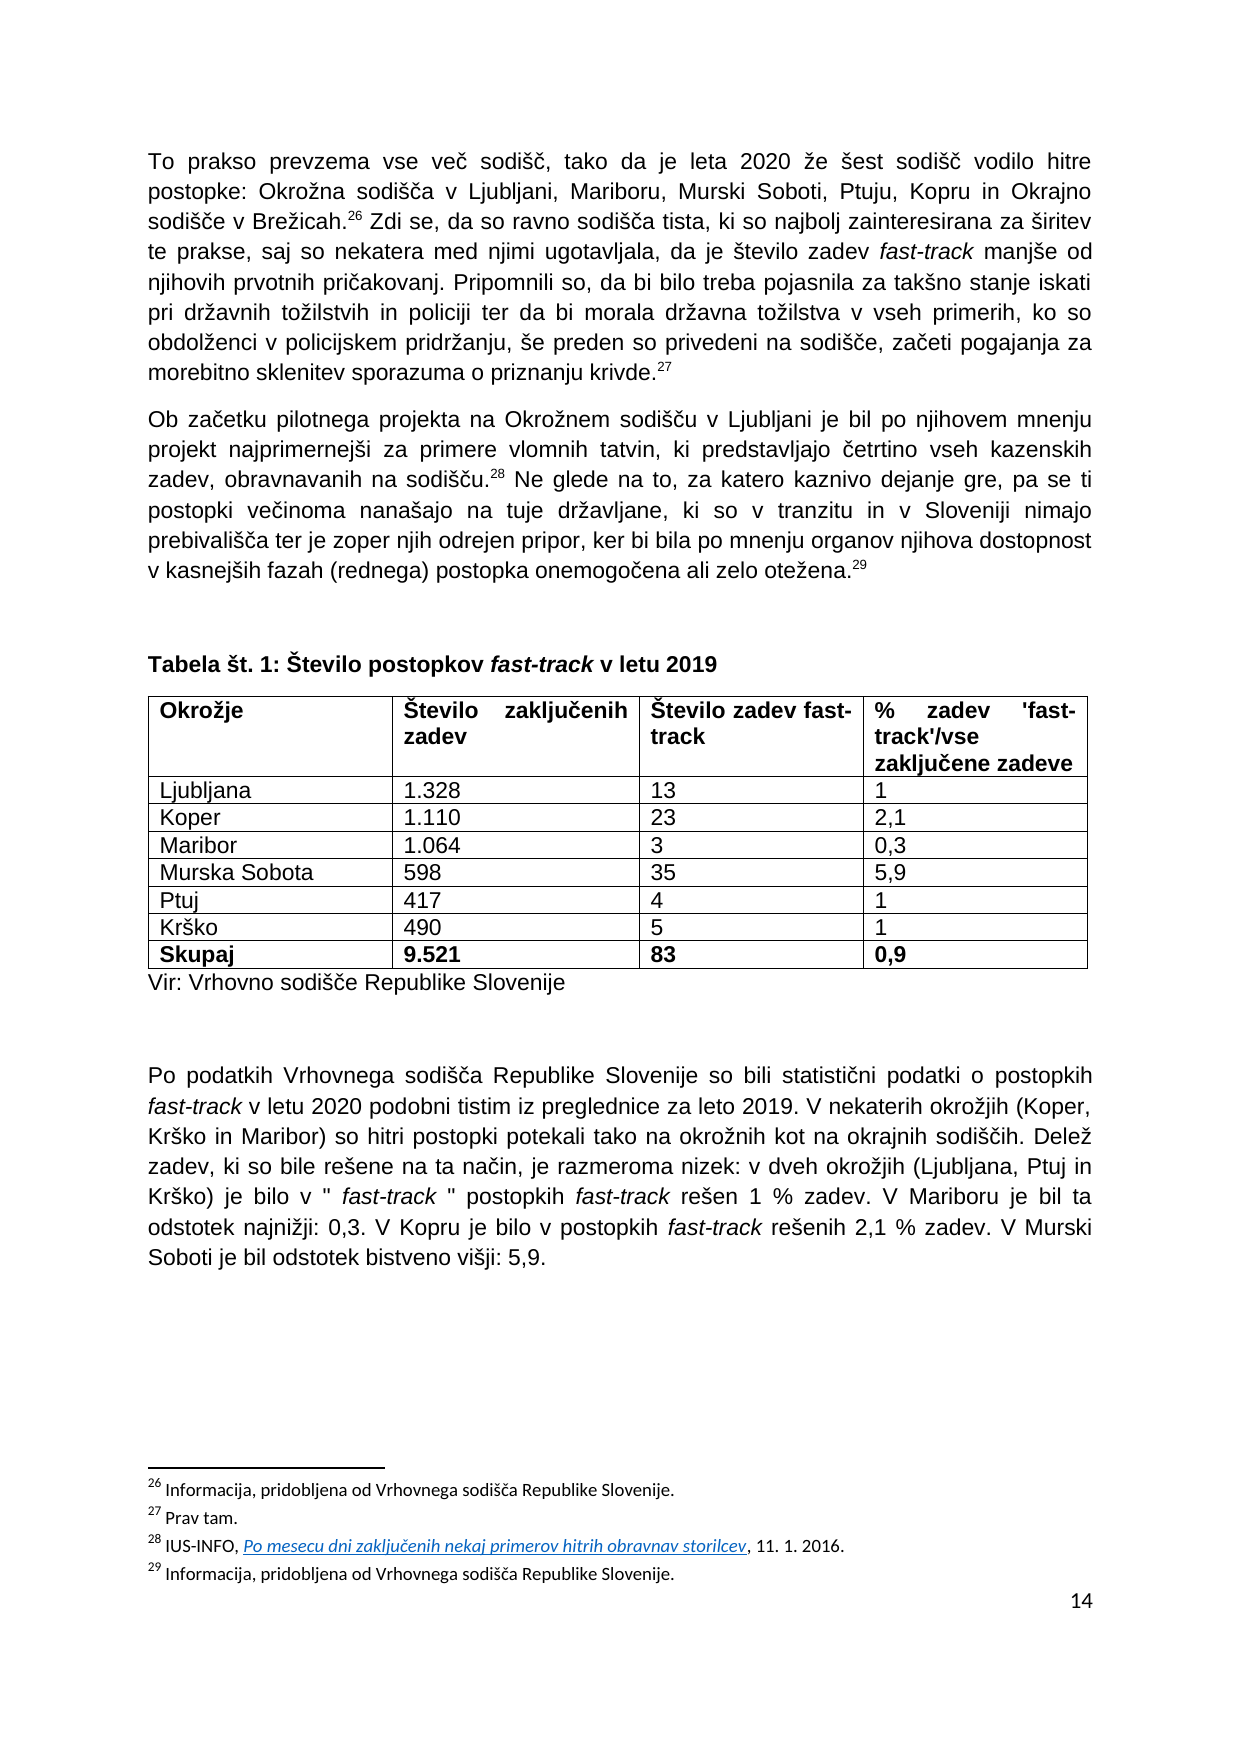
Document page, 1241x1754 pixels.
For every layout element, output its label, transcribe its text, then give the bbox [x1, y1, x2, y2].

table_cell 1.110 [393, 804, 639, 831]
table_header % zadev 'fast-track'/vse zaključene zadeve [864, 697, 1087, 776]
table_header Število zaključenih zadev [393, 697, 639, 776]
table_cell 5 [640, 914, 863, 940]
table_cell 1 [864, 777, 1087, 803]
table_cell 1.328 [393, 777, 639, 803]
table_cell 1.064 [393, 832, 639, 858]
table_cell Murska Sobota [149, 859, 392, 886]
table_cell 3 [640, 832, 863, 858]
table_cell 4 [640, 887, 863, 913]
table_cell 5,9 [864, 859, 1087, 886]
table_cell 13 [640, 777, 863, 803]
table_cell Maribor [149, 832, 392, 858]
text Tabela št. 1: Število postopkov fast-track v letu 2019 [148, 651, 1093, 677]
table_cell 0,9 [864, 941, 1087, 968]
text Ob začetku pilotnega projekta na Okrožnem sodišču v Ljubljani je bil po njihovem mnenju projekt najprimernejši za primere vlomnih tatvin, ki predstavljajo četrtino vseh kazenskih zadev, obravnavanih na sodišču. Ne glede na to, za katero kaznivo dejanje gre, pa se ti postopki večinoma nanašajo na tuje državljane, ki so v tranzitu in v Sloveniji nimajo prebivališča ter je zoper njih odrejen pripor, ker bi bila po mnenju organov njihova dostopnost v kasnejših fazah (rednega) postopka onemogočena ali zelo otežena. [148, 406, 1093, 583]
table_cell 490 [393, 914, 639, 940]
text To prakso prevzema vse več sodišč, tako da je leta 2020 že šest sodišč vodilo hitre postopke: Okrožna sodišča v Ljubljani, Mariboru, Murski Soboti, Ptuju, Kopru in Okrajno sodišče v Brežicah. Zdi se, da so ravno sodišča tista, ki so najbolj zainteresirana za širitev te prakse, saj so nekatera med njimi ugotavljala, da je število zadev fast-track manjše od njihovih prvotnih pričakovanj. Pripomnili so, da bi bilo treba pojasnila za takšno stanje iskati pri državnih tožilstvih in policiji ter da bi morala državna tožilstva v vseh primerih, ko so obdolženci v policijskem pridržanju, še preden so privedeni na sodišče, začeti pogajanja za morebitno sklenitev sporazuma o priznanju krivde. [148, 148, 1093, 385]
table_cell Ptuj [149, 887, 392, 913]
table_cell 35 [640, 859, 863, 886]
table_header Okrožje [149, 697, 392, 776]
table_cell Krško [149, 914, 392, 940]
table_cell Skupaj [149, 941, 392, 968]
table_cell 1 [864, 887, 1087, 913]
table_cell 1 [864, 914, 1087, 940]
table_cell 83 [640, 941, 863, 968]
table_cell Koper [149, 804, 392, 831]
text Vir: Vrhovno sodišče Republike Slovenije [148, 969, 1093, 995]
text Po podatkih Vrhovnega sodišča Republike Slovenije so bili statistični podatki o postopkih fast-track v letu 2020 podobni tistim iz preglednice za leto 2019. V nekaterih okrožjih (Koper, Krško in Maribor) so hitri postopki potekali tako na okrožnih kot na okrajnih sodiščih. Delež zadev, ki so bile rešene na ta način, je razmeroma nizek: v dveh okrožjih (Ljubljana, Ptuj in Krško) je bilo v " fast-track " postopkih fast-track rešen 1 % zadev. V Mariboru je bil ta odstotek najnižji: 0,3. V Kopru je bilo v postopkih fast-track rešenih 2,1 % zadev. V Murski Soboti je bil odstotek bistveno višji: 5,9. [148, 1062, 1093, 1270]
table_cell 598 [393, 859, 639, 886]
table_cell 2,1 [864, 804, 1087, 831]
table_cell 9.521 [393, 941, 639, 968]
table_cell 417 [393, 887, 639, 913]
table_cell Ljubljana [149, 777, 392, 803]
table_header Število zadev fast-track [640, 697, 863, 776]
table_cell 0,3 [864, 832, 1087, 858]
table_cell 23 [640, 804, 863, 831]
